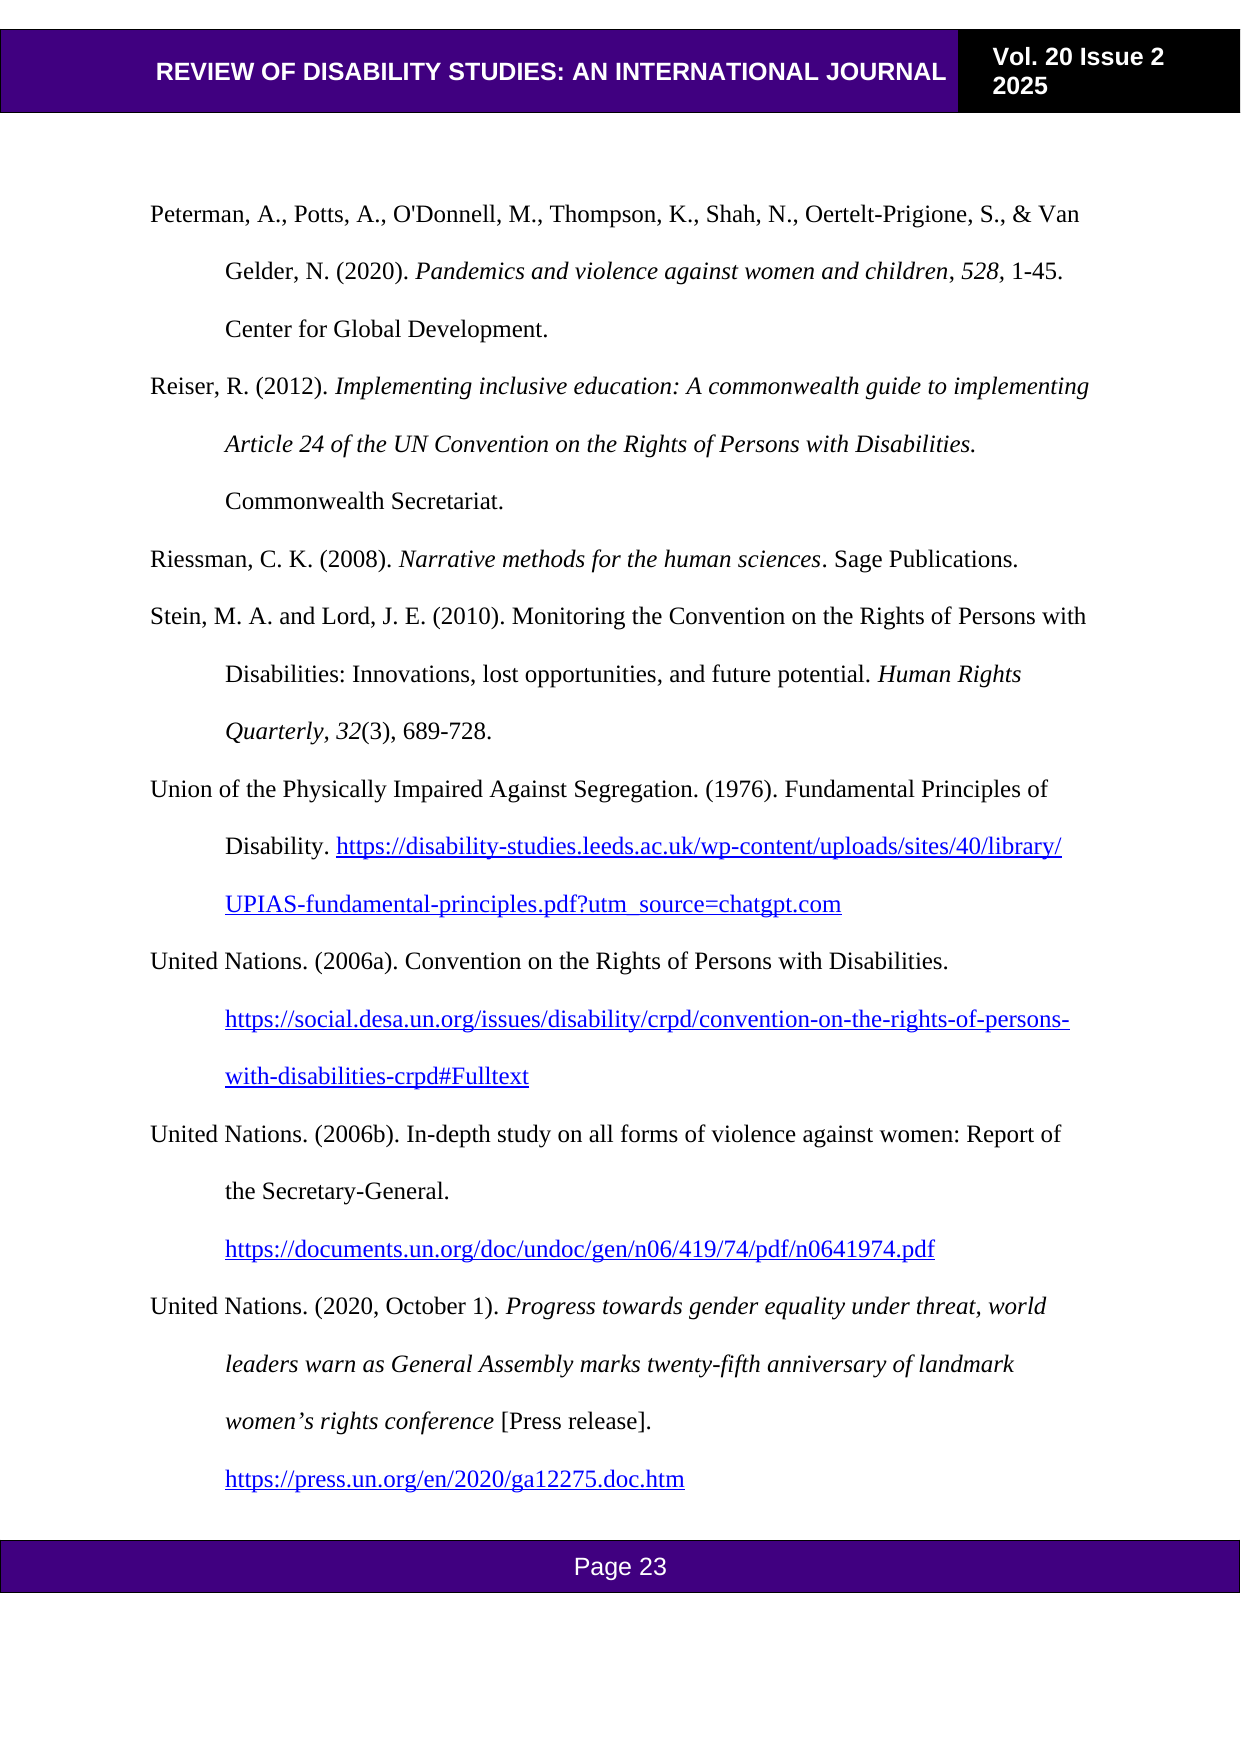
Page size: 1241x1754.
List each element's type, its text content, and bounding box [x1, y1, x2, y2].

text Union of the Physically Impaired Against Segregation. (1976). Fundamental Principles of Disability. https://disability-studies.leeds.ac.uk/wp-content/uploads/sites/40/library/UPIAS-fundamental-principles.pdf?utm_source=chatgpt.com [150, 774, 1090, 917]
text Stein, M. A. and Lord, J. E. (2010). Monitoring the Convention on the Rights of Persons with [150, 601, 1090, 630]
text United Nations. (2006a). Convention on the Rights of Persons with Disabilities. https://social.desa.un.org/issues/disability/crpd/convention-on-the-rights-of-persons-with-disabilities-crpd#Fulltext [150, 946, 1090, 1090]
text United Nations. (2020, October 1). Progress towards gender equality under threat, world leaders warn as General Assembly marks twenty-fifth anniversary of landmark women’s rights conference [Press release]. https://press.un.org/en/2020/ga12275.doc.htm [150, 1291, 1090, 1492]
text Disabilities: Innovations, lost opportunities, and future potential. Human Rights Quarterly, 32(3), 689-728. [225, 659, 1090, 745]
text Riessman, C. K. (2008). Narrative methods for the human sciences. Sage Publications. [150, 544, 1090, 572]
text Reiser, R. (2012). Implementing inclusive education: A commonwealth guide to implementing Article 24 of the UN Convention on the Rights of Persons with Disabilities. Commonwealth Secretariat. [150, 371, 1090, 515]
text United Nations. (2006b). In-depth study on all forms of violence against women: Report of the Secretary-General. https://documents.un.org/doc/undoc/gen/n06/419/74/pdf/n0641974.pdf [150, 1119, 1090, 1262]
text Peterman, A., Potts, A., O'Donnell, M., Thompson, K., Shah, N., Oertelt-Prigione, S., & Van Gelder, N. (2020). Pandemics and violence against women and children, 528, 1-45. Center for Global Development. [150, 199, 1090, 342]
